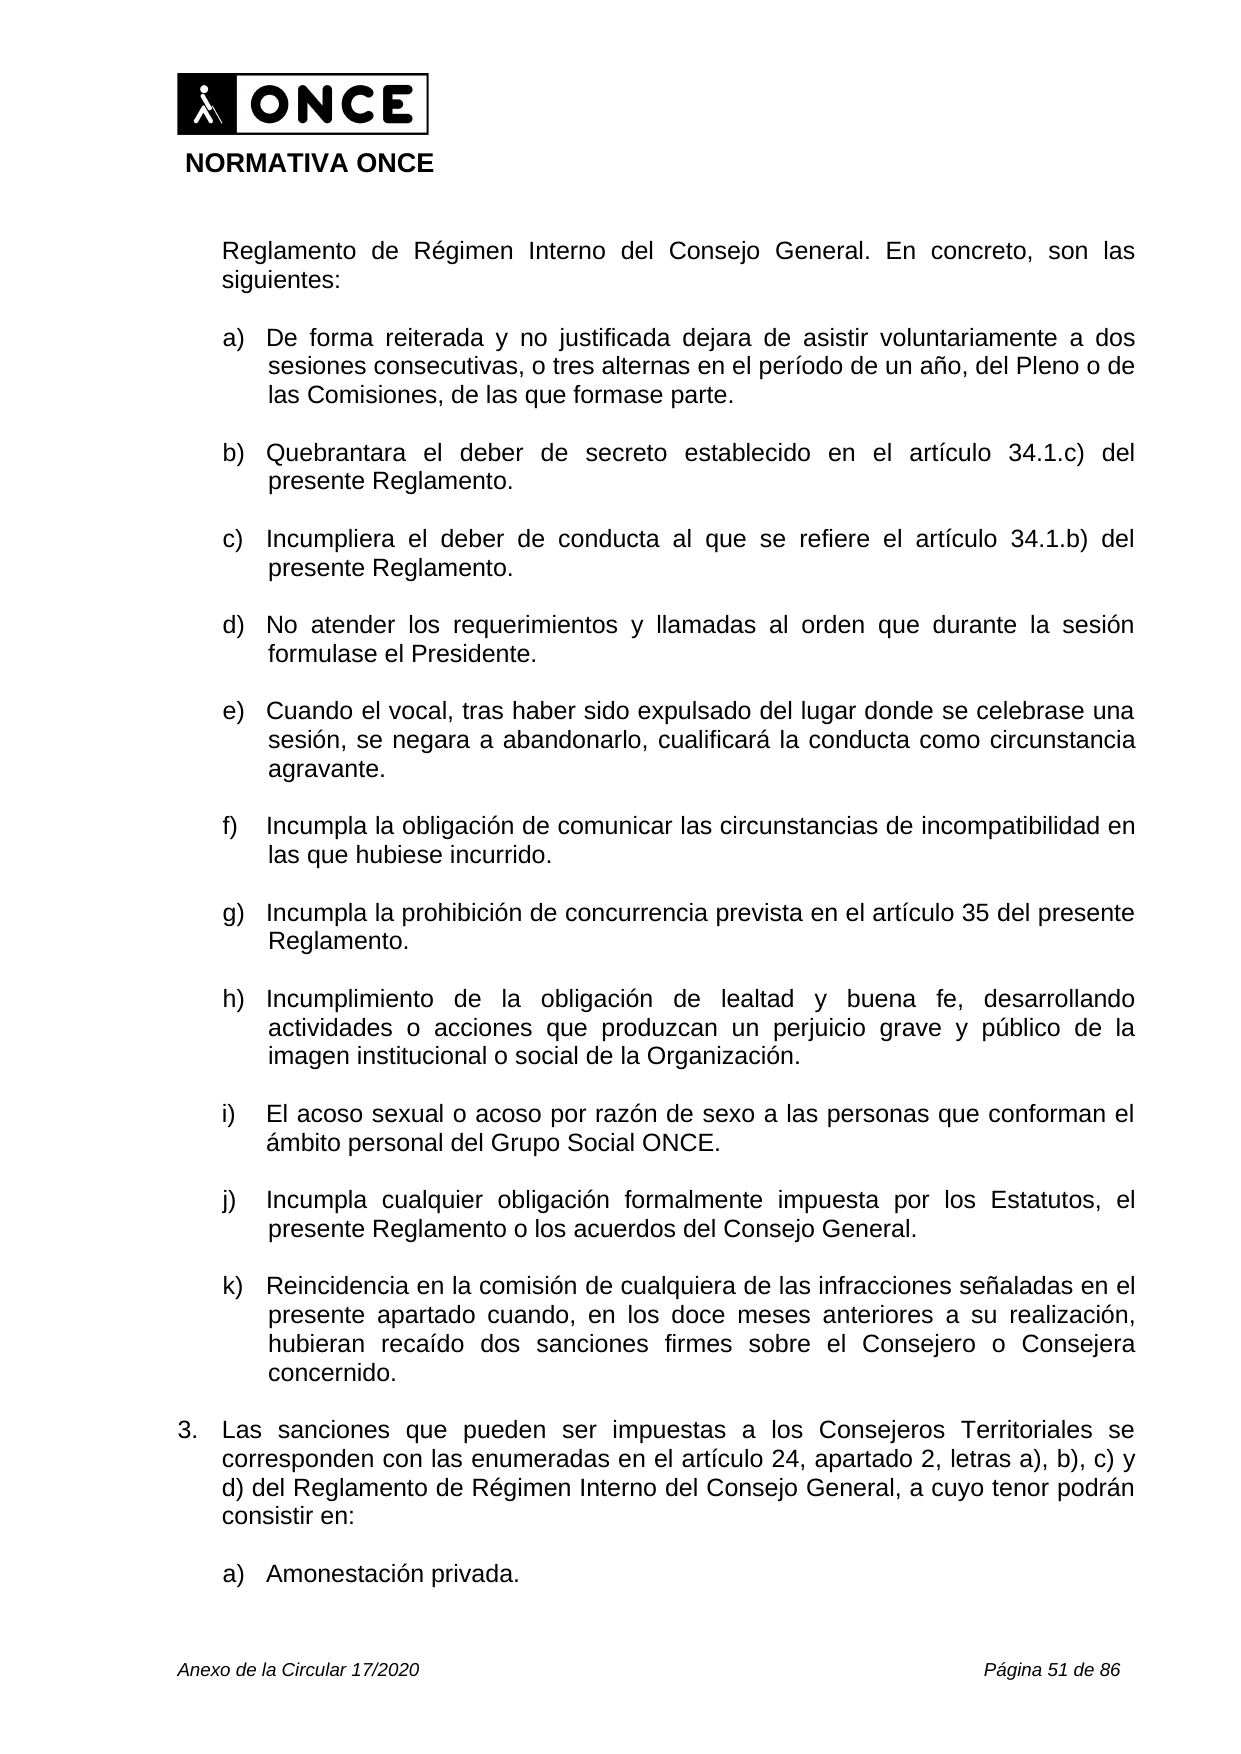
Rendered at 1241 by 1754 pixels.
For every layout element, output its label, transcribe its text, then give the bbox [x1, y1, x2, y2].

picture [177, 73, 429, 135]
text e) Cuando el vocal, tras haber sido expulsado del lugar donde se celebrase una sesión, se negara a abandonarlo, cualificará la conducta como circunstancia agravante. [222, 696, 1137, 782]
text h) Incumplimiento de la obligación de lealtad y buena fe, desarrollando actividades o acciones que produzcan un perjuicio grave y público de la imagen institucional o social de la Organización. [222, 984, 1137, 1070]
text a) Amonestación privada. [222, 1559, 1137, 1587]
text j) Incumpla cualquier obligación formalmente impuesta por los Estatutos, el presente Reglamento o los acuerdos del Consejo General. [222, 1185, 1137, 1242]
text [177, 236, 1137, 294]
text 3. Las sanciones que pueden ser impuestas a los Consejeros Territoriales se corresponden con las enumeradas en el artículo 24, apartado 2, letras a), b), c) y d) del Reglamento de Régimen Interno del Consejo General, a cuyo tenor podrán consistir en: [177, 1415, 1137, 1530]
text a) De forma reiterada y no justificada dejara de asistir voluntariamente a dos sesiones consecutivas, o tres alternas en el período de un año, del Pleno o de las Comisiones, de las que formase parte. [222, 322, 1137, 409]
text c) Incumpliera el deber de conducta al que se refiere el artículo 34.1.b) del presente Reglamento. [222, 524, 1137, 581]
text k) Reincidencia en la comisión de cualquiera de las infracciones señaladas en el presente apartado cuando, en los doce meses anteriores a su realización, hubieran recaído dos sanciones firmes sobre el Consejero o Consejera concernido. [222, 1271, 1137, 1386]
text b) Quebrantara el deber de secreto establecido en el artículo 34.1.c) del presente Reglamento. [222, 437, 1137, 495]
text f) Incumpla la obligación de comunicar las circunstancias de incompatibilidad en las que hubiese incurrido. [222, 811, 1137, 869]
text d) No atender los requerimientos y llamadas al orden que durante la sesión formulase el Presidente. [222, 610, 1137, 667]
text i) El acoso sexual o acoso por razón de sexo a las personas que conforman el ámbito personal del Grupo Social ONCE. [222, 1099, 1137, 1156]
text g) Incumpla la prohibición de concurrencia prevista en el artículo 35 del presente Reglamento. [222, 897, 1137, 955]
